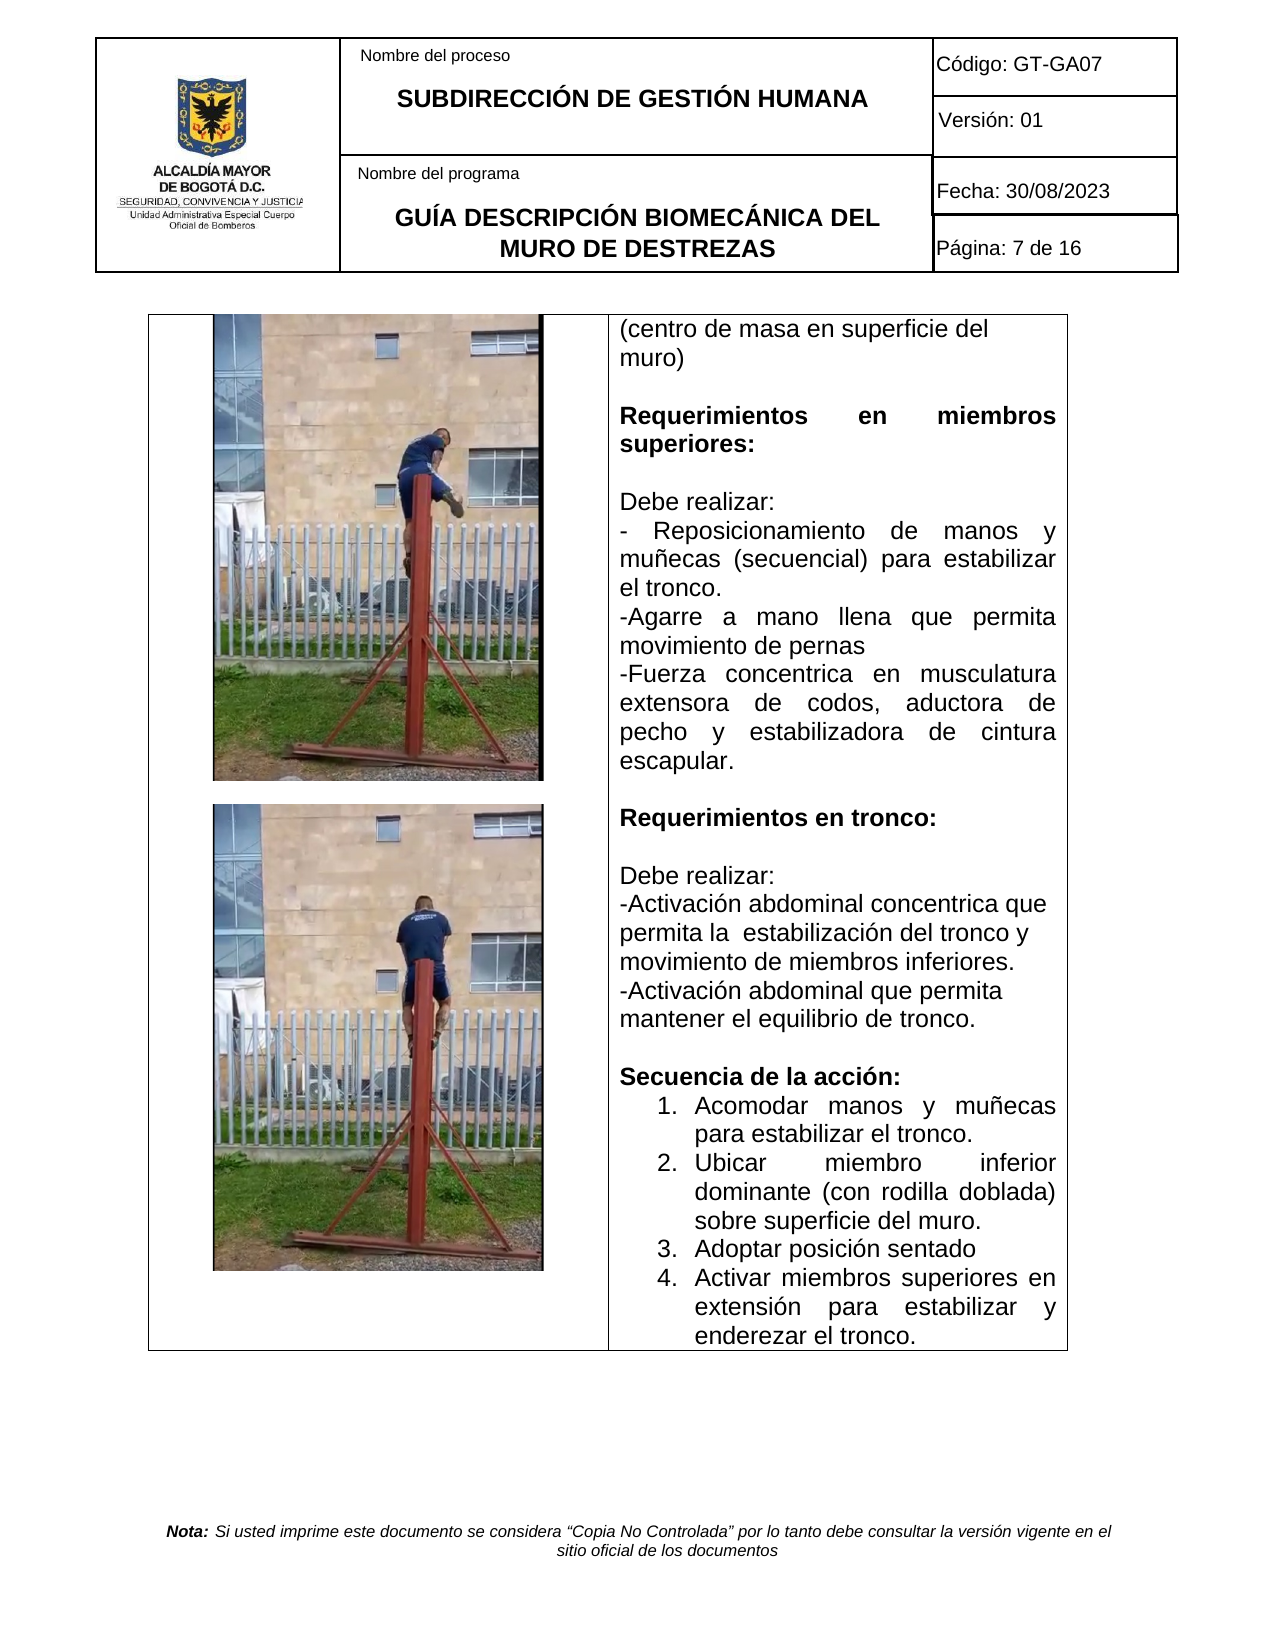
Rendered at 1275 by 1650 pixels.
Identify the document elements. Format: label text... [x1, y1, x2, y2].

picture [212, 804, 544, 1271]
picture [115, 75, 303, 229]
picture [212, 314, 544, 781]
table_header [149, 315, 608, 1349]
